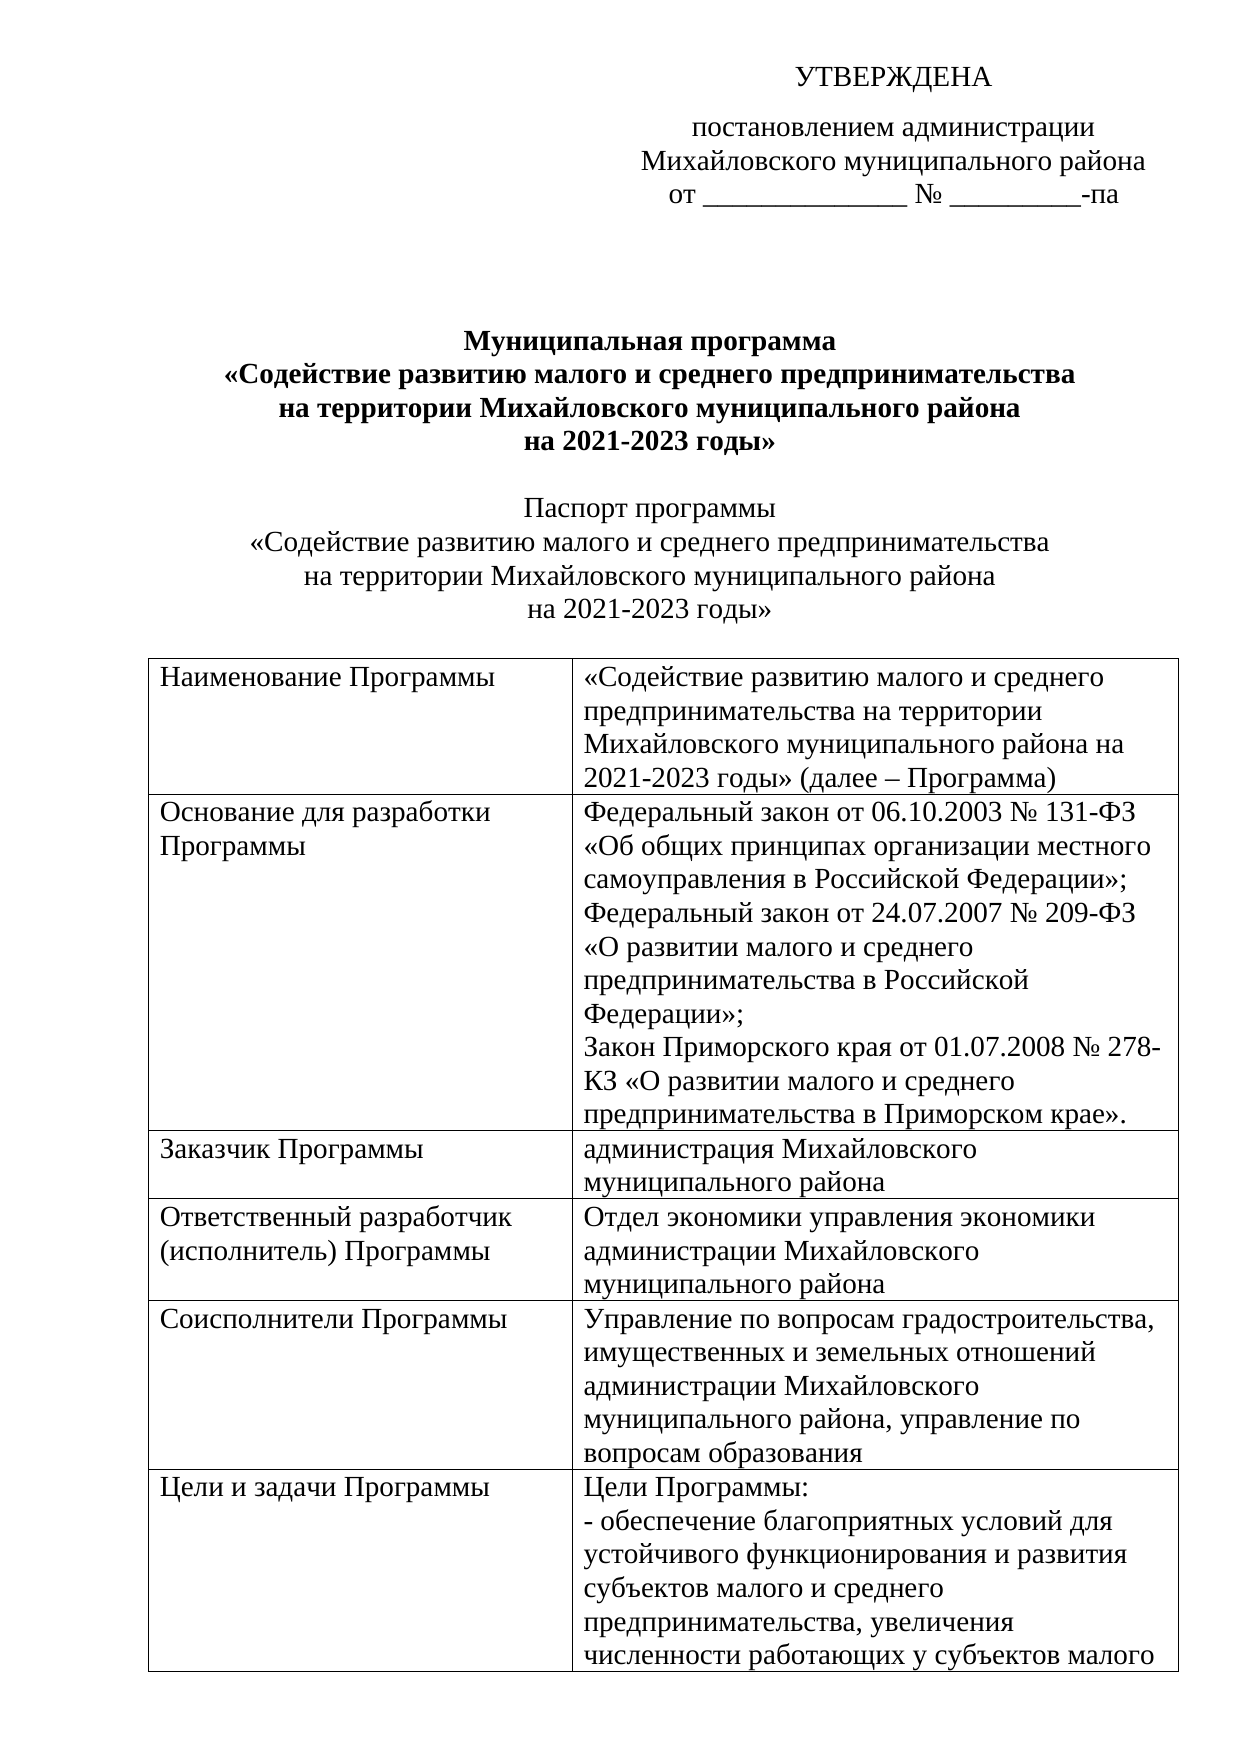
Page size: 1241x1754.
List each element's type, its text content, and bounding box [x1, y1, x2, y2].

text от ______________ № _________-па [635, 177, 1152, 210]
text Муниципальная программа [148, 323, 1152, 356]
table_cell Управление по вопросам градостроительства, имущественных и земельных отношений администрации Михайловского муниципального района, управление по вопросам образования [573, 1301, 1178, 1468]
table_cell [149, 1470, 572, 1671]
table_cell Федеральный закон от 06.10.2003 № 131-ФЗ «Об общих принципах организации местного самоуправления в Российской Федерации»; Федеральный закон от 24.07.2007 № 209-ФЗ «О развитии малого и среднего предпринимательства в Российской Федерации»; Закон Приморского края от 01.07.2008 № 278-КЗ «О развитии малого и среднего предпринимательства в Приморском крае». [573, 795, 1178, 1130]
text на территории Михайловского муниципального района [148, 390, 1152, 423]
text на территории Михайловского муниципального района [148, 558, 1152, 591]
table_cell Отдел экономики управления экономики администрации Михайловского муниципального района [573, 1199, 1178, 1300]
text постановлением администрации [635, 109, 1152, 143]
text «Содействие развитию малого и среднего предпринимательства [148, 524, 1152, 558]
text Утверждена [635, 59, 1152, 93]
table_header «Содействие развитию малого и среднего предпринимательства на территории Михайловского муниципального района на 2021-2023 годы» (далее – Программа) [573, 659, 1178, 793]
text на 2021-2023 годы» [148, 423, 1152, 457]
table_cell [573, 1470, 1178, 1671]
table_cell Ответственный разработчик (исполнитель) Программы [149, 1199, 572, 1300]
table_cell Заказчик Программы [149, 1131, 572, 1198]
text Паспорт программы [148, 491, 1152, 524]
text «Содействие развитию малого и среднего предпринимательства [148, 356, 1152, 390]
table_header Наименование Программы [149, 659, 572, 793]
table_cell Основание для разработки Программы [149, 795, 572, 1130]
table_cell Соисполнители Программы [149, 1301, 572, 1468]
text на 2021-2023 годы» [148, 591, 1152, 625]
text Михайловского муниципального района [635, 143, 1152, 177]
table_cell администрация Михайловского муниципального района [573, 1131, 1178, 1198]
